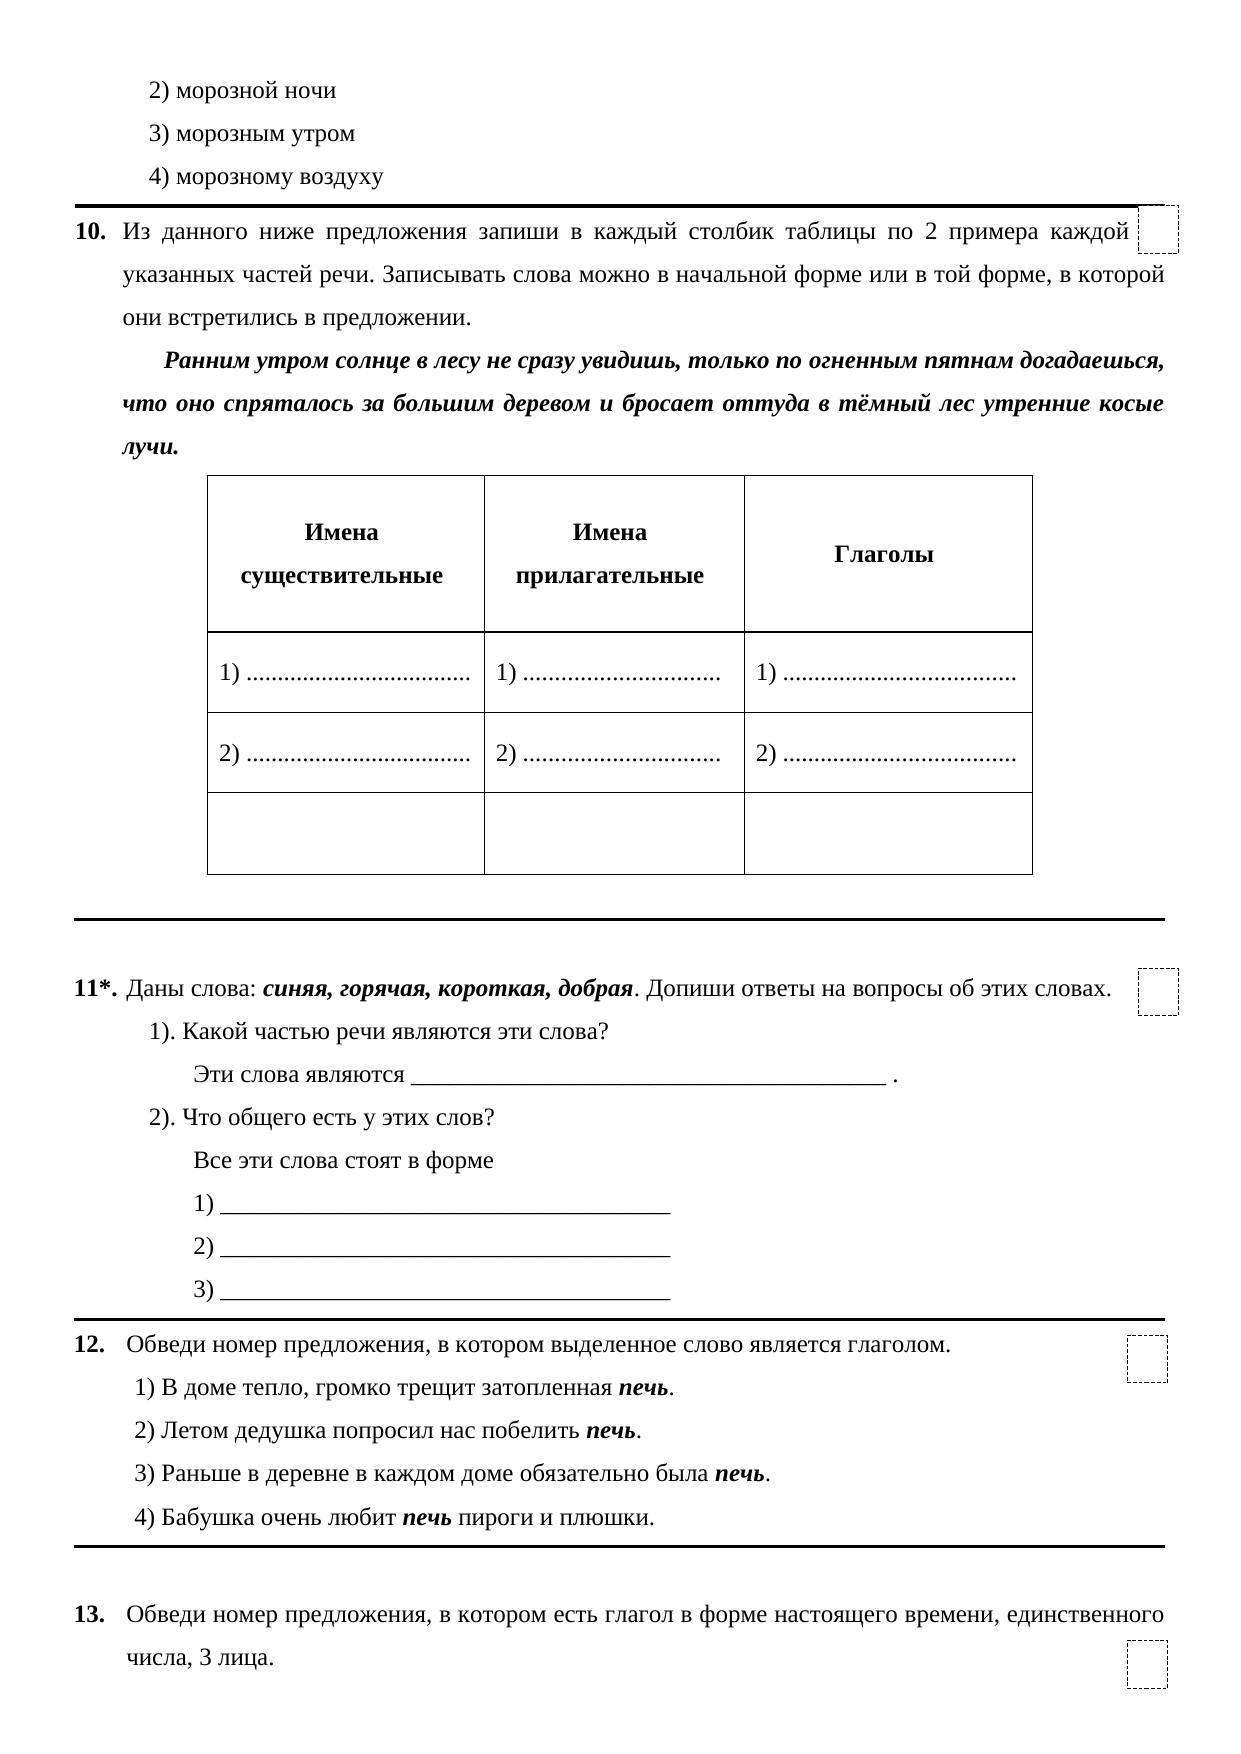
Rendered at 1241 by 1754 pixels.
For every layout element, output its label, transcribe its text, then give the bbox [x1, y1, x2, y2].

table_cell 1) [208, 633, 484, 712]
text 2). Что общего есть у этих слов? [149, 1102, 1165, 1131]
table_cell 2) [208, 713, 484, 792]
text 2) Летом дедушка попросил нас побелить печь. [134, 1415, 1165, 1444]
text 1) В доме тепло, громко трещит затопленная печь. [134, 1372, 1165, 1401]
text 1). Какой частью речи являются эти слова? [149, 1016, 1165, 1044]
text 4) морозному воздуху [149, 161, 1165, 190]
text 2) ____________________________________ [193, 1231, 1165, 1260]
text 13. Обведи номер предложения, в котором есть глагол в форме настоящего времени, единственного числа, 3 лица. [73, 1588, 1165, 1671]
table_cell [745, 793, 1032, 874]
text Все эти слова стоят в форме [193, 1145, 1165, 1174]
table_cell [485, 793, 744, 874]
text 4) Бабушка очень любит печь пироги и плюшки. [134, 1502, 1165, 1530]
table_cell 2) [745, 713, 1032, 792]
text 12. Обведи номер предложения, в котором выделенное слово является глаголом. [73, 1319, 1165, 1358]
table_cell 2) [485, 713, 744, 792]
text 11*. Даны слова: синяя, горячая, короткая, добрая. Допиши ответы на вопросы об этих словах. [73, 961, 1165, 1001]
text 3) морозным утром [149, 118, 1165, 147]
table_header Глаголы [745, 476, 1032, 631]
table_header Имена прилагательные [485, 476, 744, 631]
table_header Имена существительные [208, 476, 484, 631]
table_cell 1) [745, 633, 1032, 712]
text 3) ____________________________________ [193, 1274, 1165, 1303]
text 10. Из данного ниже предложения запиши в каждый столбик таблицы по 2 примера каждой из указанных частей речи. Записывать слова можно в начальной форме или в той форме, в которой они встретились в предложении. [75, 208, 1165, 331]
text 3) Раньше в деревне в каждом доме обязательно была печь. [134, 1458, 1165, 1487]
text 2) морозной ночи [149, 75, 1165, 104]
text 1) ____________________________________ [193, 1188, 1165, 1217]
table_cell [208, 793, 484, 874]
table_cell 1) [485, 633, 744, 712]
text Ранним утром солнце в лесу не сразу увидишь, только по огненным пятнам догадаешься, что оно спряталось за большим деревом и бросает оттуда в тёмный лес утренние косые лучи. [122, 345, 1165, 460]
text Эти слова являются ______________________________________ . [193, 1059, 1165, 1088]
